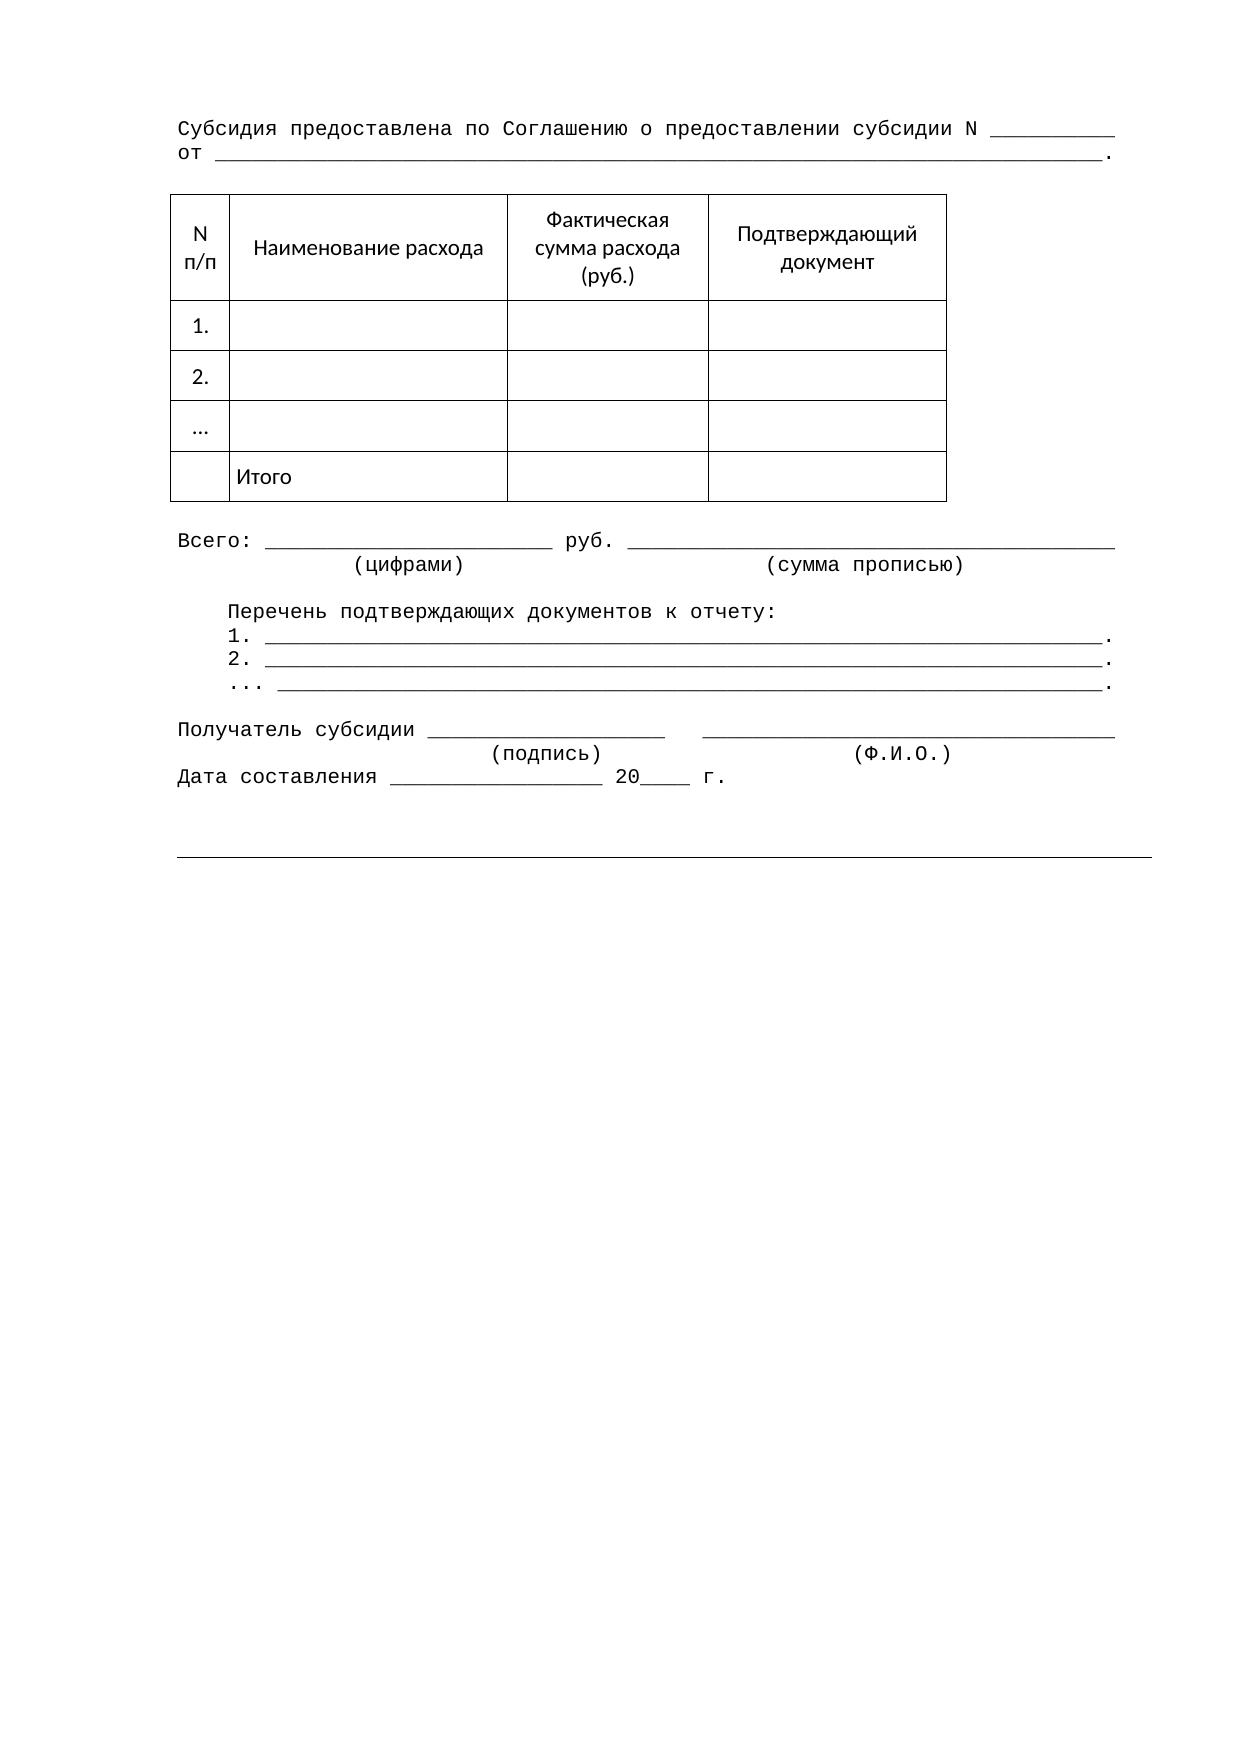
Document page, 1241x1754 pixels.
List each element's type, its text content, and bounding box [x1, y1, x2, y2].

table_cell [230, 401, 507, 451]
text (цифрами) (сумма прописью) [177, 554, 1152, 577]
table_cell [508, 452, 708, 501]
text Всего: _______________________ руб. _______________________________________ [177, 530, 1152, 554]
table_cell 2. [171, 351, 229, 400]
table_cell [230, 301, 507, 350]
text 2. ___________________________________________________________________. [177, 648, 1152, 672]
table_cell [230, 351, 507, 400]
table_cell [508, 401, 708, 451]
table_cell [709, 301, 946, 350]
table_cell [709, 351, 946, 400]
text (подпись) (Ф.И.О.) [177, 743, 1152, 767]
table_cell Итого [230, 452, 507, 501]
text Дата составления _________________ 20____ г. [177, 767, 1152, 790]
table_cell [709, 452, 946, 501]
text от _______________________________________________________________________. [177, 142, 1152, 165]
text ... __________________________________________________________________. [177, 672, 1152, 696]
table_header Фактическая сумма расхода (руб.) [508, 195, 708, 300]
table_cell [508, 301, 708, 350]
table_header Наименование расхода [230, 195, 507, 300]
table_header N п/п [171, 195, 229, 300]
table_cell [508, 351, 708, 400]
text Получатель субсидии ___________________ _________________________________ [177, 719, 1152, 743]
table_header Подтверждающий документ [709, 195, 946, 300]
text 1. ___________________________________________________________________. [177, 625, 1152, 648]
table_cell 1. [171, 301, 229, 350]
table_cell ... [171, 401, 229, 451]
table_cell [709, 401, 946, 451]
text Перечень подтверждающих документов к отчету: [177, 601, 1152, 625]
table_cell [171, 452, 229, 501]
text Субсидия предоставлена по Соглашению о предоставлении субсидии N __________ [177, 118, 1152, 142]
